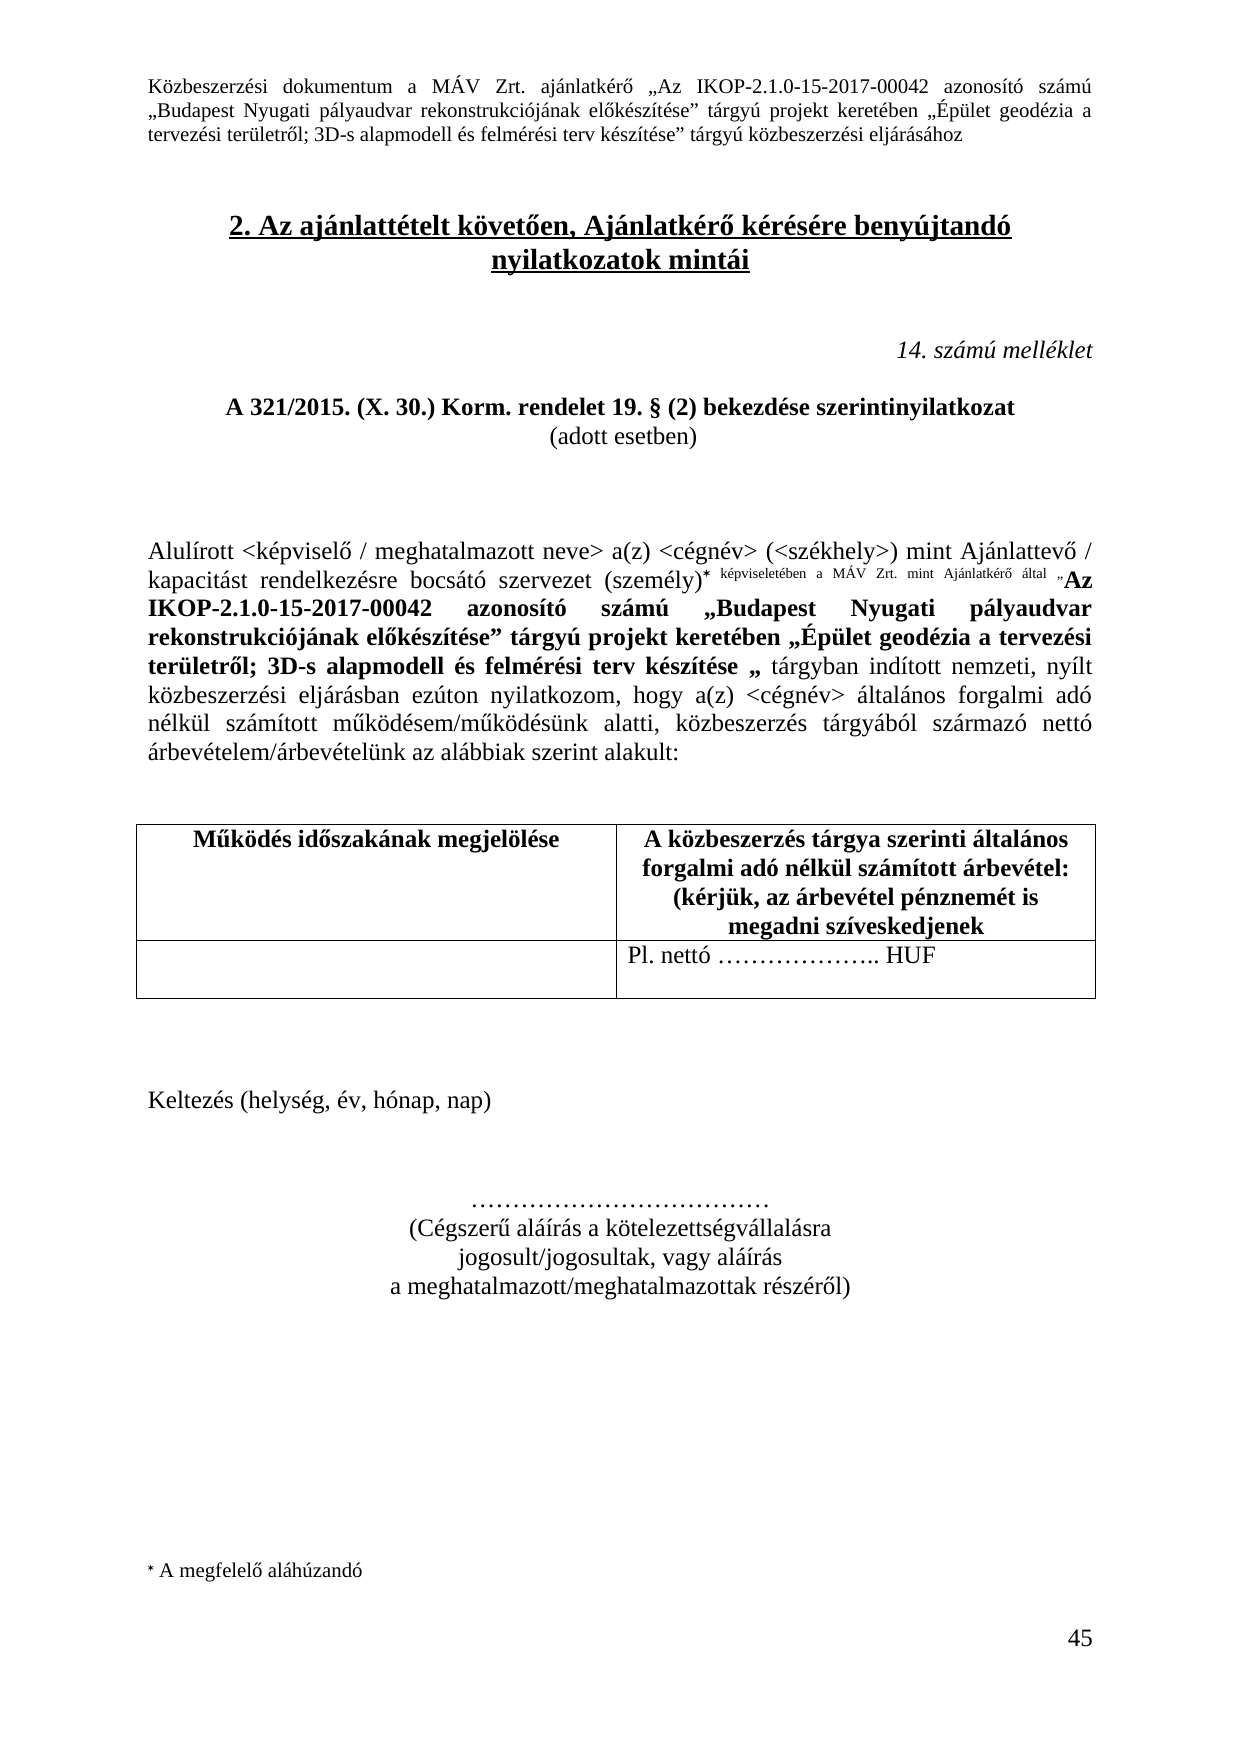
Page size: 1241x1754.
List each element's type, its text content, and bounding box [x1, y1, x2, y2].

table_cell Pl. nettó ……………….. HUF [617, 941, 1095, 998]
text A 321/2015. (X. 30.) Korm. rendelet 19. § (2) bekezdése szerintinyilatkozat [148, 392, 1093, 421]
table_header A közbeszerzés tárgya szerinti általános forgalmi adó nélkül számított árbevétel: (kérjük, az árbevétel pénznemét is megadni szíveskedjenek [617, 825, 1095, 939]
table_header Működés időszakának megjelölése [137, 825, 616, 939]
text (Cégszerű aláírás a kötelezettségvállalásra [148, 1213, 1093, 1242]
text jogosult/jogosultak, vagy aláírás [148, 1242, 1093, 1271]
text (adott esetben) [148, 421, 1093, 450]
table_cell [137, 941, 616, 998]
subtitle 14. számú melléklet [223, 335, 1093, 363]
text ……………………………… [148, 1184, 1093, 1213]
text Alulírott <képviselő / meghatalmazott neve> a(z) <cégnév> (<székhely>) mint Ajánlattevő / kapacitást rendelkezésre bocsátó szervezet (személy) képviseletében a MÁV Zrt. mint Ajánlatkérő által „Az IKOP-2.1.0-15-2017-00042 azonosító számú „Budapest Nyugati pályaudvar rekonstrukciójának előkészítése” tárgyú projekt keretében „Épület geodézia a tervezési területről; 3D-s alapmodell és felmérési terv készítése „ tárgyban indított nemzeti, nyílt közbeszerzési eljárásban ezúton nyilatkozom, hogy a(z) <cégnév> általános forgalmi adó nélkül számított működésem/működésünk alatti, közbeszerzés tárgyából származó nettó árbevételem/árbevételünk az alábbiak szerint alakult: [148, 536, 1093, 766]
subtitle 2. Az ajánlattételt követően, Ajánlatkérő kérésére benyújtandó nyilatkozatok mintái [148, 208, 1093, 275]
text Keltezés (helység, év, hónap, nap) [148, 1085, 1093, 1114]
text a meghatalmazott/meghatalmazottak részéről) [148, 1271, 1093, 1299]
